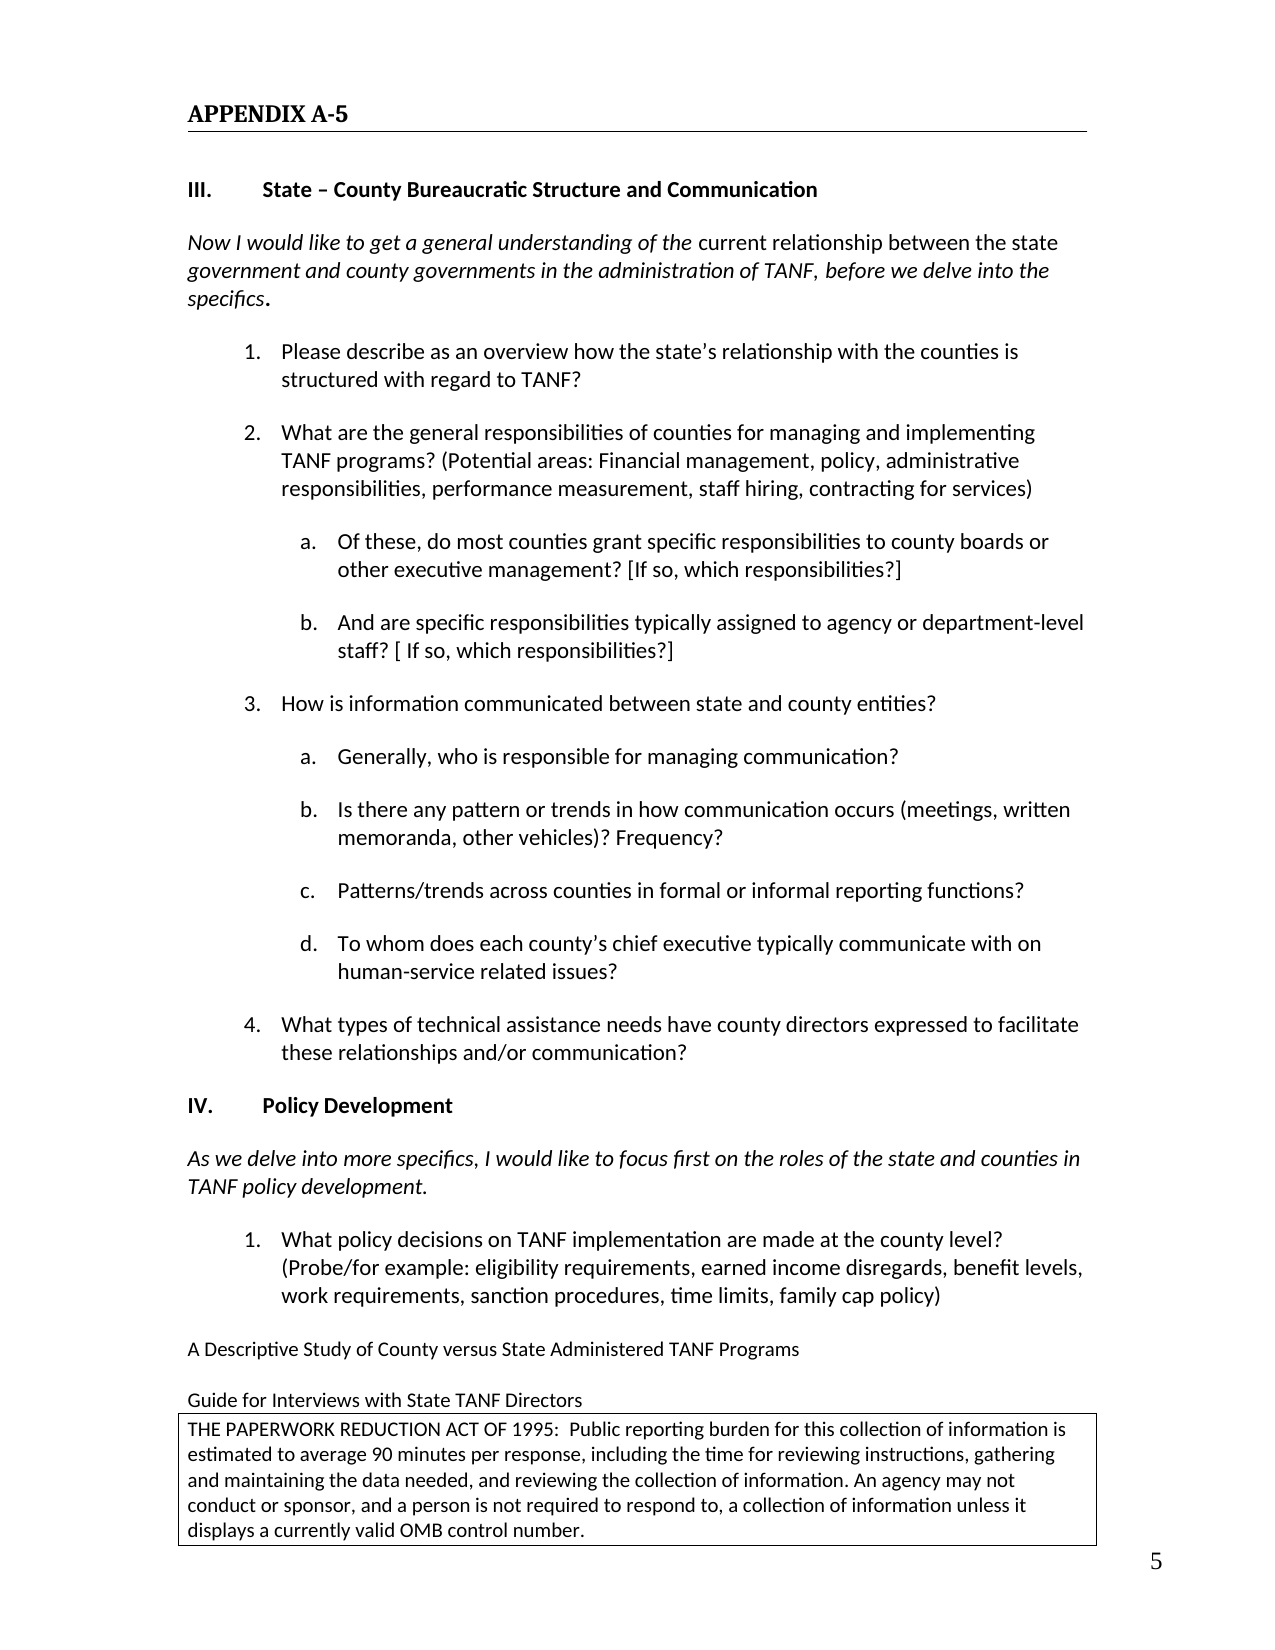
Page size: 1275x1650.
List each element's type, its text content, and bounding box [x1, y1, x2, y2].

list To whom does each county’s chief executive typically communicate with on human-service related issues? [300, 929, 1087, 985]
list Of these, do most counties grant specific responsibilities to county boards or other executive management? [If so, which responsibilities?] [300, 527, 1087, 583]
list As we delve into more specifics, I would like to focus first on the roles of the state and counties in TANF policy development. [187, 1144, 1087, 1201]
list Please describe as an overview how the state’s relationship with the counties is structured with regard to TANF? [244, 337, 1087, 393]
list And are specific responsibilities typically assigned to agency or department-level staff? [ If so, which responsibilities?] [300, 608, 1087, 664]
list What policy decisions on TANF implementation are made at the county level? (Probe/for example: eligibility requirements, earned income disregards, benefit levels, work requirements, sanction procedures, time limits, family cap policy) [244, 1226, 1087, 1309]
list Generally, who is responsible for managing communication? [300, 742, 1087, 770]
list Is there any pattern or trends in how communication occurs (meetings, written memoranda, other vehicles)? Frequency? [300, 795, 1087, 851]
list State – County Bureaucratic Structure and Communication [187, 175, 1087, 203]
list Policy Development [187, 1091, 1087, 1119]
list What types of technical assistance needs have county directors expressed to facilitate these relationships and/or communication? [244, 1010, 1087, 1066]
list Now I would like to get a general understanding of the current relationship between the state government and county governments in the administration of TANF, before we delve into the specifics. [187, 228, 1087, 312]
list Patterns/trends across counties in formal or informal reporting functions? [300, 876, 1087, 904]
list How is information communicated between state and county entities? [244, 689, 1087, 717]
list What are the general responsibilities of counties for managing and implementing TANF programs? (Potential areas: Financial management, policy, administrative responsibilities, performance measurement, staff hiring, contracting for services) [244, 418, 1087, 502]
